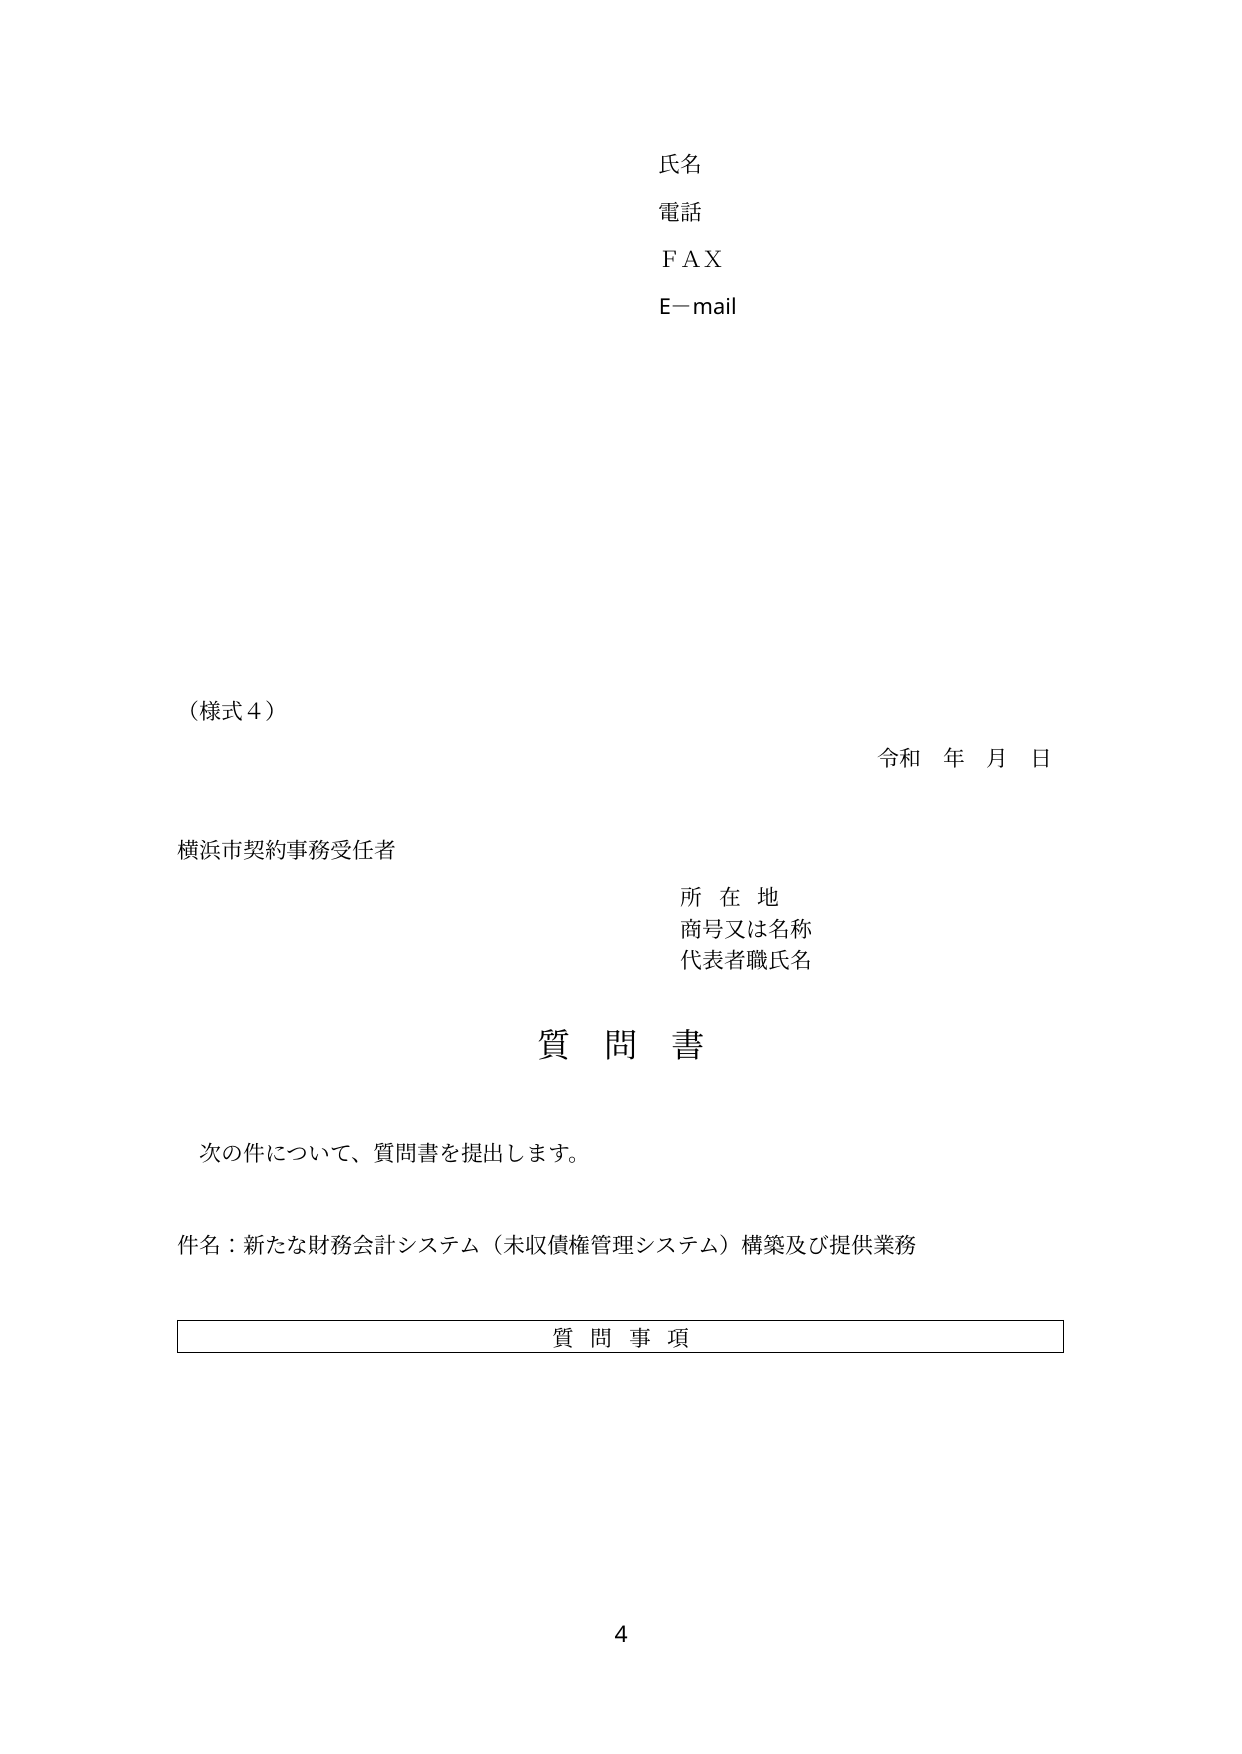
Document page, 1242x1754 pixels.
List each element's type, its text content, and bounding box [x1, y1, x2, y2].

text （様式４） [177, 694, 1064, 726]
text 令和 年 月 日 [177, 741, 1064, 773]
table_header 質 問 事 項 [178, 1321, 1063, 1352]
text 氏名 [177, 148, 1064, 179]
text 質 問 書 [177, 1019, 1064, 1067]
text 商号又は名称 [177, 912, 1064, 943]
text 代表者職氏名 [177, 943, 1064, 975]
text E－mail [177, 289, 1064, 321]
text 所 在 地 [177, 880, 1064, 912]
text 次の件について、質問書を提出します。 [177, 1136, 1064, 1167]
text ＦＡＸ [177, 242, 1064, 273]
text 横浜市契約事務受任者 [177, 833, 1064, 864]
text 電話 [177, 195, 1064, 226]
text 件名：新たな財務会計システム（未収債権管理システム）構築及び提供業務 [177, 1228, 1064, 1259]
